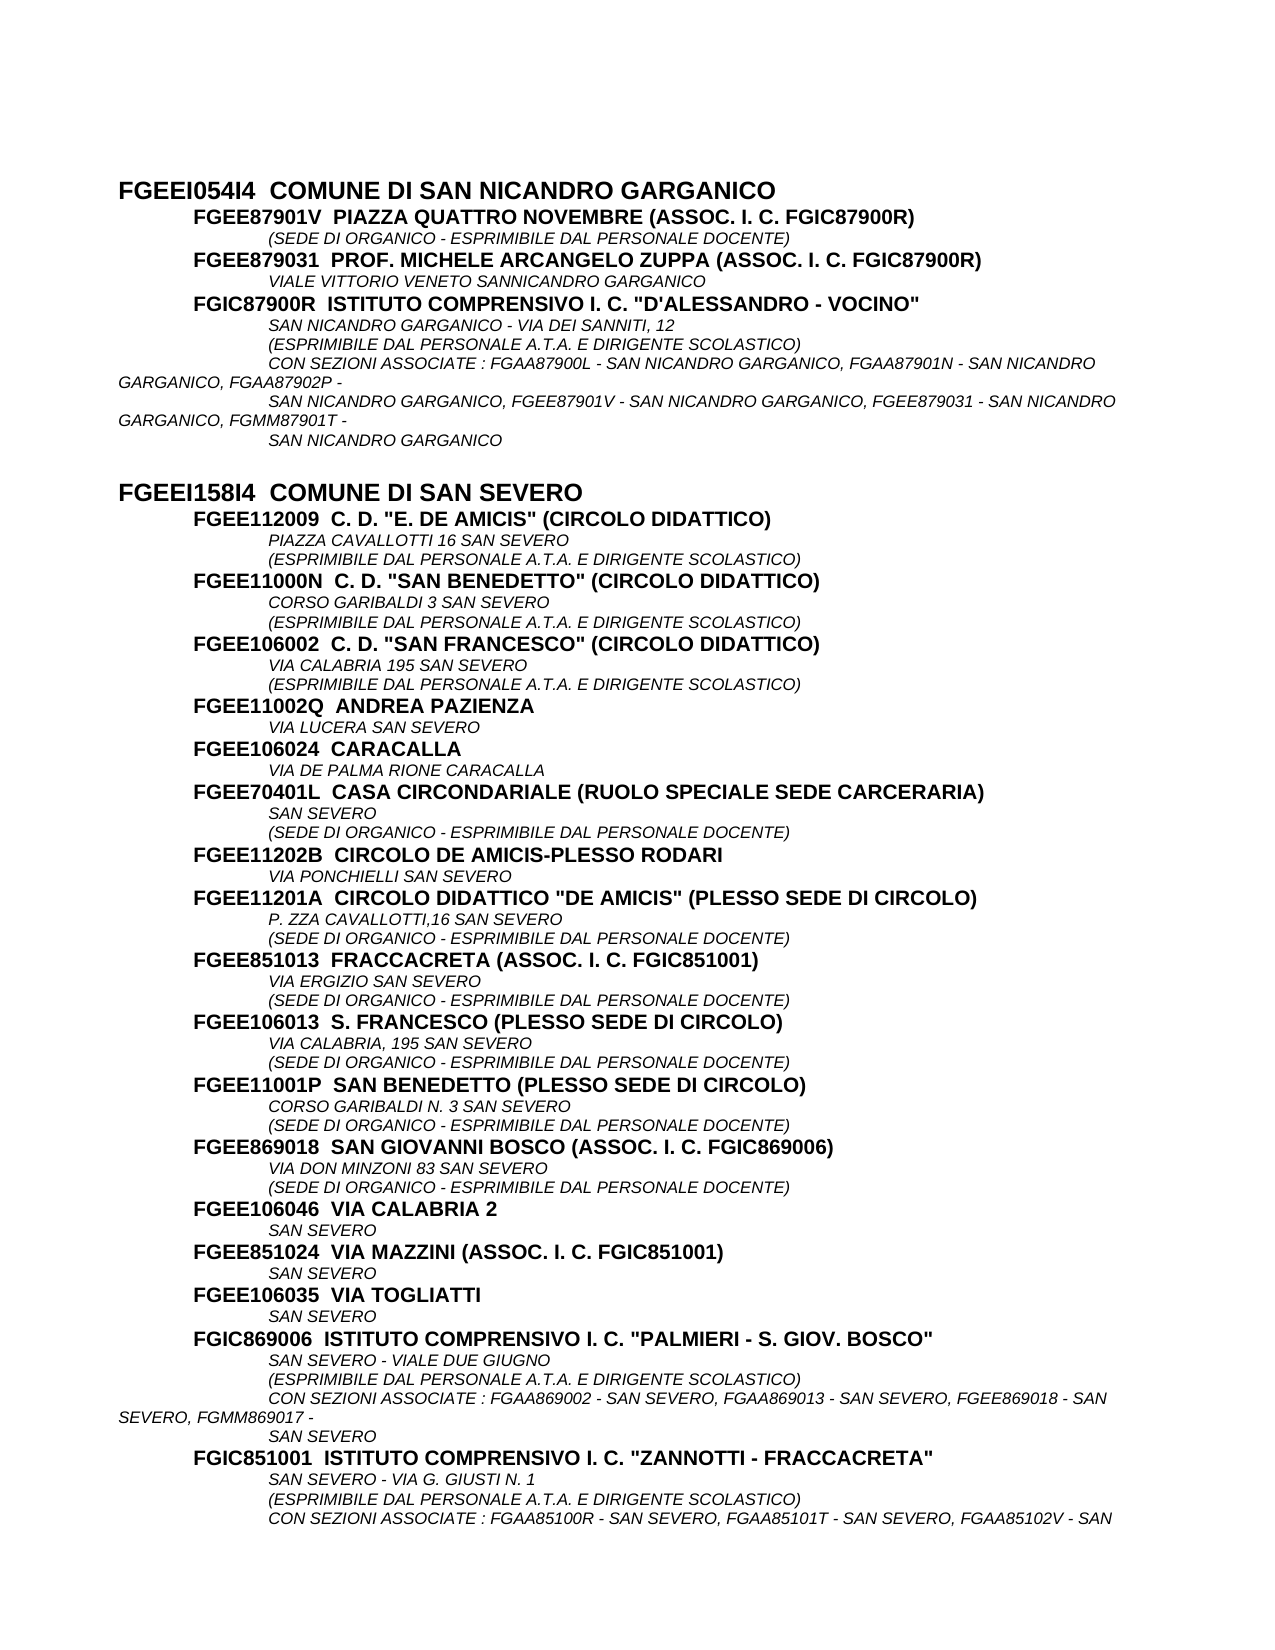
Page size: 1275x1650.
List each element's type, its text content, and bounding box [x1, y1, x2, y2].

text FGEE106002 C. D. "SAN FRANCESCO" (CIRCOLO DIDATTICO) [118, 632, 1157, 656]
text P. ZZA CAVALLOTTI,16 SAN SEVERO [118, 909, 1157, 929]
text SAN SEVERO [118, 804, 1157, 823]
text SAN SEVERO - VIA G. GIUSTI N. 1 [118, 1470, 1157, 1489]
text SAN SEVERO - VIALE DUE GIUGNO [118, 1350, 1157, 1369]
text FGEE87901V PIAZZA QUATTRO NOVEMBRE (ASSOC. I. C. FGIC87900R) [118, 205, 1157, 229]
text (SEDE DI ORGANICO - ESPRIMIBILE DAL PERSONALE DOCENTE) [118, 929, 1157, 948]
text (SEDE DI ORGANICO - ESPRIMIBILE DAL PERSONALE DOCENTE) [118, 1178, 1157, 1197]
text VIA LUCERA SAN SEVERO [118, 718, 1157, 737]
text SAN SEVERO [118, 1427, 1157, 1446]
text VIA CALABRIA, 195 SAN SEVERO [118, 1034, 1157, 1053]
text SAN NICANDRO GARGANICO [118, 430, 1157, 449]
text FGEE106024 CARACALLA [118, 737, 1157, 761]
text FGEE851013 FRACCACRETA (ASSOC. I. C. FGIC851001) [118, 948, 1157, 972]
text (ESPRIMIBILE DAL PERSONALE A.T.A. E DIRIGENTE SCOLASTICO) [118, 675, 1157, 694]
text FGEE851024 VIA MAZZINI (ASSOC. I. C. FGIC851001) [118, 1240, 1157, 1264]
text (ESPRIMIBILE DAL PERSONALE A.T.A. E DIRIGENTE SCOLASTICO) [118, 334, 1157, 354]
text (ESPRIMIBILE DAL PERSONALE A.T.A. E DIRIGENTE SCOLASTICO) [118, 612, 1157, 632]
text (ESPRIMIBILE DAL PERSONALE A.T.A. E DIRIGENTE SCOLASTICO) [118, 550, 1157, 569]
text FGEE106035 VIA TOGLIATTI [118, 1283, 1157, 1307]
text (SEDE DI ORGANICO - ESPRIMIBILE DAL PERSONALE DOCENTE) [118, 823, 1157, 842]
text FGEE11002Q ANDREA PAZIENZA [118, 694, 1157, 718]
text CON SEZIONI ASSOCIATE : FGAA869002 - SAN SEVERO, FGAA869013 - SAN SEVERO, FGEE869018 - SAN SEVERO, FGMM869017 - [118, 1389, 1157, 1427]
text FGEE70401L CASA CIRCONDARIALE (RUOLO SPECIALE SEDE CARCERARIA) [118, 780, 1157, 804]
text FGEE11000N C. D. "SAN BENEDETTO" (CIRCOLO DIDATTICO) [118, 569, 1157, 593]
text (ESPRIMIBILE DAL PERSONALE A.T.A. E DIRIGENTE SCOLASTICO) [118, 1369, 1157, 1389]
text FGEE106013 S. FRANCESCO (PLESSO SEDE DI CIRCOLO) [118, 1010, 1157, 1034]
text FGIC869006 ISTITUTO COMPRENSIVO I. C. "PALMIERI - S. GIOV. BOSCO" [118, 1326, 1157, 1350]
text FGIC87900R ISTITUTO COMPRENSIVO I. C. "D'ALESSANDRO - VOCINO" [118, 291, 1157, 315]
text FGEE879031 PROF. MICHELE ARCANGELO ZUPPA (ASSOC. I. C. FGIC87900R) [118, 248, 1157, 272]
text VIA CALABRIA 195 SAN SEVERO [118, 656, 1157, 675]
text (SEDE DI ORGANICO - ESPRIMIBILE DAL PERSONALE DOCENTE) [118, 1116, 1157, 1135]
text SAN NICANDRO GARGANICO - VIA DEI SANNITI, 12 [118, 315, 1157, 334]
text SAN SEVERO [118, 1307, 1157, 1326]
text VIA PONCHIELLI SAN SEVERO [118, 866, 1157, 886]
text VIA DON MINZONI 83 SAN SEVERO [118, 1159, 1157, 1178]
text SAN SEVERO [118, 1221, 1157, 1240]
text FGEE11202B CIRCOLO DE AMICIS-PLESSO RODARI [118, 842, 1157, 866]
text (SEDE DI ORGANICO - ESPRIMIBILE DAL PERSONALE DOCENTE) [118, 229, 1157, 248]
text FGEE11001P SAN BENEDETTO (PLESSO SEDE DI CIRCOLO) [118, 1072, 1157, 1096]
text FGEE11201A CIRCOLO DIDATTICO "DE AMICIS" (PLESSO SEDE DI CIRCOLO) [118, 886, 1157, 909]
text VIA DE PALMA RIONE CARACALLA [118, 761, 1157, 780]
text CON SEZIONI ASSOCIATE : FGAA87900L - SAN NICANDRO GARGANICO, FGAA87901N - SAN NICANDRO GARGANICO, FGAA87902P - [118, 354, 1157, 392]
text PIAZZA CAVALLOTTI 16 SAN SEVERO [118, 531, 1157, 550]
text VIA ERGIZIO SAN SEVERO [118, 972, 1157, 991]
text FGEEI054I4 COMUNE DI SAN NICANDRO GARGANICO [118, 176, 1157, 205]
text SAN SEVERO [118, 1264, 1157, 1283]
text (SEDE DI ORGANICO - ESPRIMIBILE DAL PERSONALE DOCENTE) [118, 1053, 1157, 1072]
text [118, 1508, 1157, 1528]
text FGIC851001 ISTITUTO COMPRENSIVO I. C. "ZANNOTTI - FRACCACRETA" [118, 1446, 1157, 1470]
text FGEE112009 C. D. "E. DE AMICIS" (CIRCOLO DIDATTICO) [118, 507, 1157, 531]
text (SEDE DI ORGANICO - ESPRIMIBILE DAL PERSONALE DOCENTE) [118, 991, 1157, 1010]
text (ESPRIMIBILE DAL PERSONALE A.T.A. E DIRIGENTE SCOLASTICO) [118, 1489, 1157, 1508]
text CORSO GARIBALDI N. 3 SAN SEVERO [118, 1096, 1157, 1116]
text FGEE869018 SAN GIOVANNI BOSCO (ASSOC. I. C. FGIC869006) [118, 1135, 1157, 1159]
text FGEE106046 VIA CALABRIA 2 [118, 1197, 1157, 1221]
text VIALE VITTORIO VENETO SANNICANDRO GARGANICO [118, 272, 1157, 291]
text CORSO GARIBALDI 3 SAN SEVERO [118, 593, 1157, 612]
text SAN NICANDRO GARGANICO, FGEE87901V - SAN NICANDRO GARGANICO, FGEE879031 - SAN NICANDRO GARGANICO, FGMM87901T - [118, 392, 1157, 430]
text FGEEI158I4 COMUNE DI SAN SEVERO [118, 478, 1157, 507]
